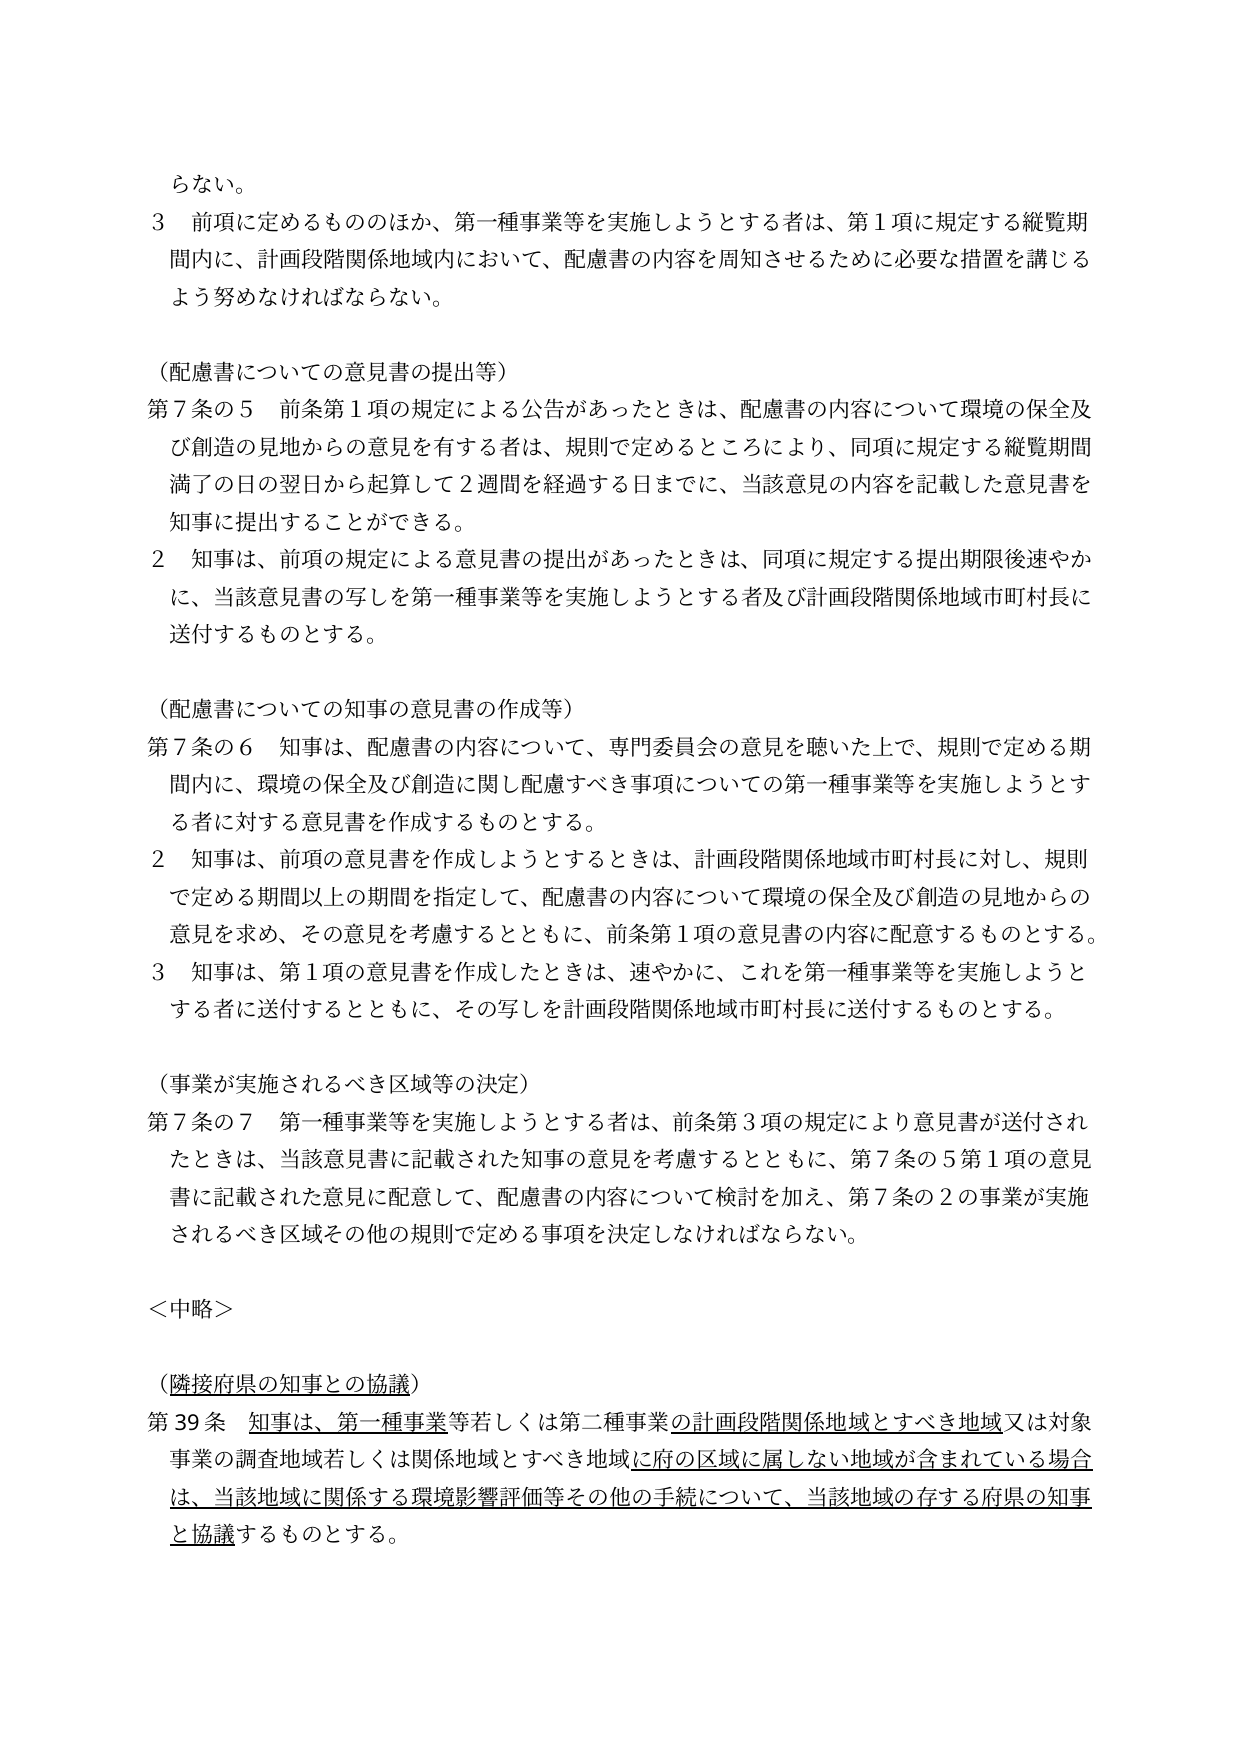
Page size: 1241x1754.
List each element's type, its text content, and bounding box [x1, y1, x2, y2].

text ３ 前項に定めるもののほか、第一種事業等を実施しようとする者は、第１項に規定する縦覧期間内に、計画段階関係地域内において、配慮書の内容を周知させるために必要な措置を講じるよう努めなければならない。 [148, 202, 1092, 314]
text ２ 知事は、前項の規定による意見書の提出があったときは、同項に規定する提出期限後速やかに、当該意見書の写しを第一種事業等を実施しようとする者及び計画段階関係地域市町村長に送付するものとする。 [148, 539, 1092, 652]
text ３ 知事は、第１項の意見書を作成したときは、速やかに、これを第一種事業等を実施しようとする者に送付するとともに、その写しを計画段階関係地域市町村長に送付するものとする。 [148, 952, 1092, 1027]
text （配慮書についての知事の意見書の作成等） [148, 689, 1092, 727]
text 第39条 知事は、第一種事業等若しくは第二種事業の計画段階関係地域とすべき地域又は対象事業の調査地域若しくは関係地域とすべき地域に府の区域に属しない地域が含まれている場合は、当該地域に関係する環境影響評価等その他の手続について、当該地域の存する府県の知事と協議するものとする。 [148, 1402, 1092, 1552]
text （隣接府県の知事との協議） [148, 1364, 1092, 1402]
text 第７条の７ 第一種事業等を実施しようとする者は、前条第３項の規定により意見書が送付されたときは、当該意見書に記載された知事の意見を考慮するとともに、第７条の５第１項の意見書に記載された意見に配意して、配慮書の内容について検討を加え、第７条の２の事業が実施されるべき区域その他の規則で定める事項を決定しなければならない。 [148, 1102, 1092, 1252]
text （事業が実施されるべき区域等の決定） [148, 1064, 1092, 1102]
text ２ 知事は、前項の意見書を作成しようとするときは、計画段階関係地域市町村長に対し、規則で定める期間以上の期間を指定して、配慮書の内容について環境の保全及び創造の見地からの意見を求め、その意見を考慮するとともに、前条第１項の意見書の内容に配意するものとする。 [148, 839, 1092, 952]
text 第７条の５ 前条第１項の規定による公告があったときは、配慮書の内容について環境の保全及び創造の見地からの意見を有する者は、規則で定めるところにより、同項に規定する縦覧期間満了の日の翌日から起算して２週間を経過する日までに、当該意見の内容を記載した意見書を知事に提出することができる。 [148, 389, 1092, 539]
text （配慮書についての意見書の提出等） [148, 352, 1092, 389]
text ＜中略＞ [148, 1289, 1092, 1327]
text 第７条の６ 知事は、配慮書の内容について、専門委員会の意見を聴いた上で、規則で定める期間内に、環境の保全及び創造に関し配慮すべき事項についての第一種事業等を実施しようとする者に対する意見書を作成するものとする。 [148, 727, 1092, 839]
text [148, 164, 1092, 202]
